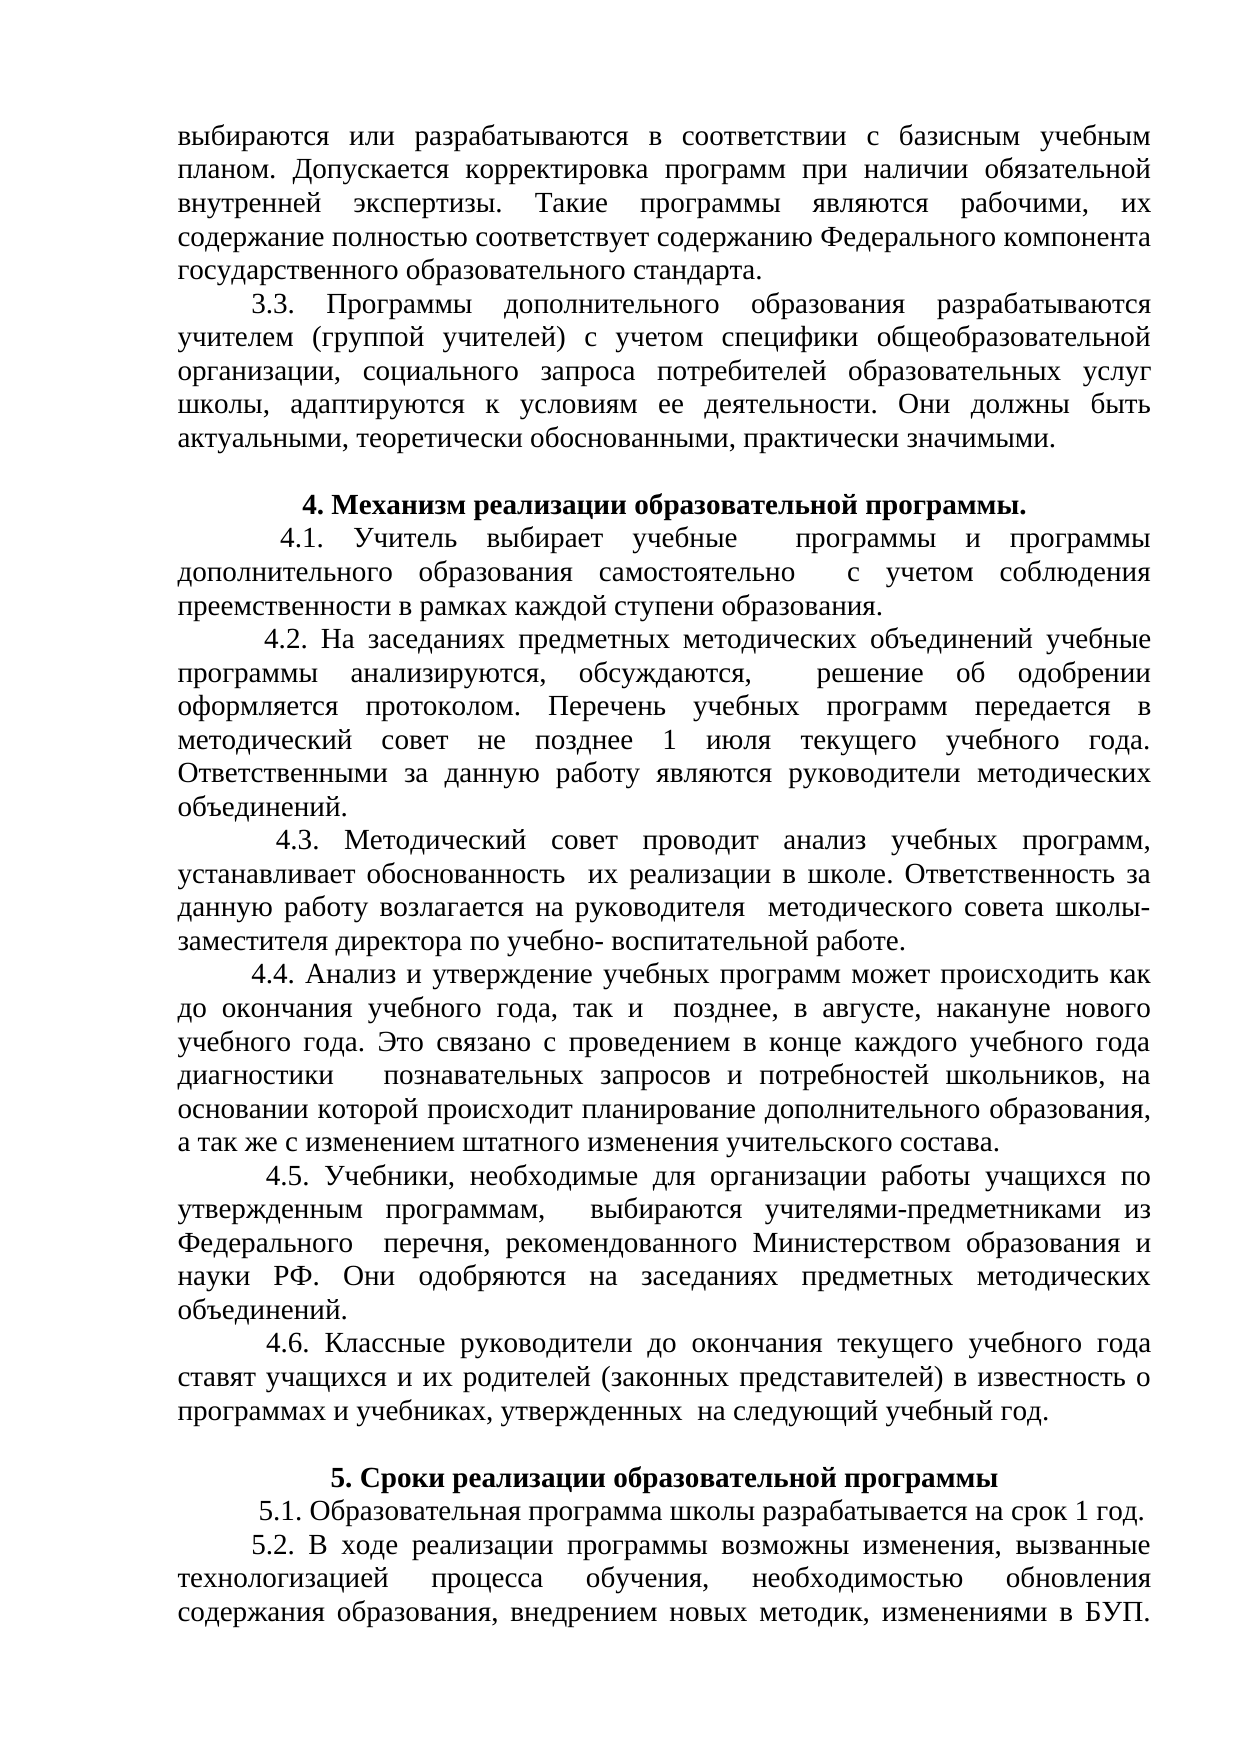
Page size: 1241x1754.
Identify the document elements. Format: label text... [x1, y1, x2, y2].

text 5. Сроки реализации образовательной программы [177, 1460, 1152, 1493]
text 4.5. Учебники, необходимые для организации работы учащихся по утвержденным программам, выбираются учителями-предметниками из Федерального перечня, рекомендованного Министерством образования и науки РФ. Они одобряются на заседаниях предметных методических объединений. [177, 1158, 1152, 1326]
text 4. Механизм реализации образовательной программы. [177, 487, 1152, 521]
text 3.3. Программы дополнительного образования разрабатываются учителем (группой учителей) с учетом специфики общеобразовательной организации, социального запроса потребителей образовательных услуг школы, адаптируются к условиям ее деятельности. Они должны быть актуальными, теоретически обоснованными, практически значимыми. [177, 286, 1152, 453]
text 4.6. Классные руководители до окончания текущего учебного года ставят учащихся и их родителей (законных представителей) в известность о программах и учебниках, утвержденных на следующий учебный год. [177, 1326, 1152, 1426]
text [177, 118, 1152, 286]
text 4.2. На заседаниях предметных методических объединений учебные программы анализируются, обсуждаются, решение об одобрении оформляется протоколом. Перечень учебных программ передается в методический совет не позднее 1 июля текущего учебного года. Ответственными за данную работу являются руководители методических объединений. [177, 621, 1152, 822]
text 4.1. Учитель выбирает учебные программы и программы дополнительного образования самостоятельно с учетом соблюдения преемственности в рамках каждой ступени образования. [177, 521, 1152, 621]
text 4.4. Анализ и утверждение учебных программ может происходить как до окончания учебного года, так и позднее, в августе, накануне нового учебного года. Это связано с проведением в конце каждого учебного года диагностики познавательных запросов и потребностей школьников, на основании которой происходит планирование дополнительного образования, а так же с изменением штатного изменения учительского состава. [177, 957, 1152, 1158]
text 5.1. Образовательная программа школы разрабатывается на срок 1 год. [177, 1493, 1152, 1527]
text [177, 1527, 1152, 1627]
text 4.3. Методический совет проводит анализ учебных программ, устанавливает обоснованность их реализации в школе. Ответственность за данную работу возлагается на руководителя методического совета школы- заместителя директора по учебно- воспитательной работе. [177, 822, 1152, 957]
